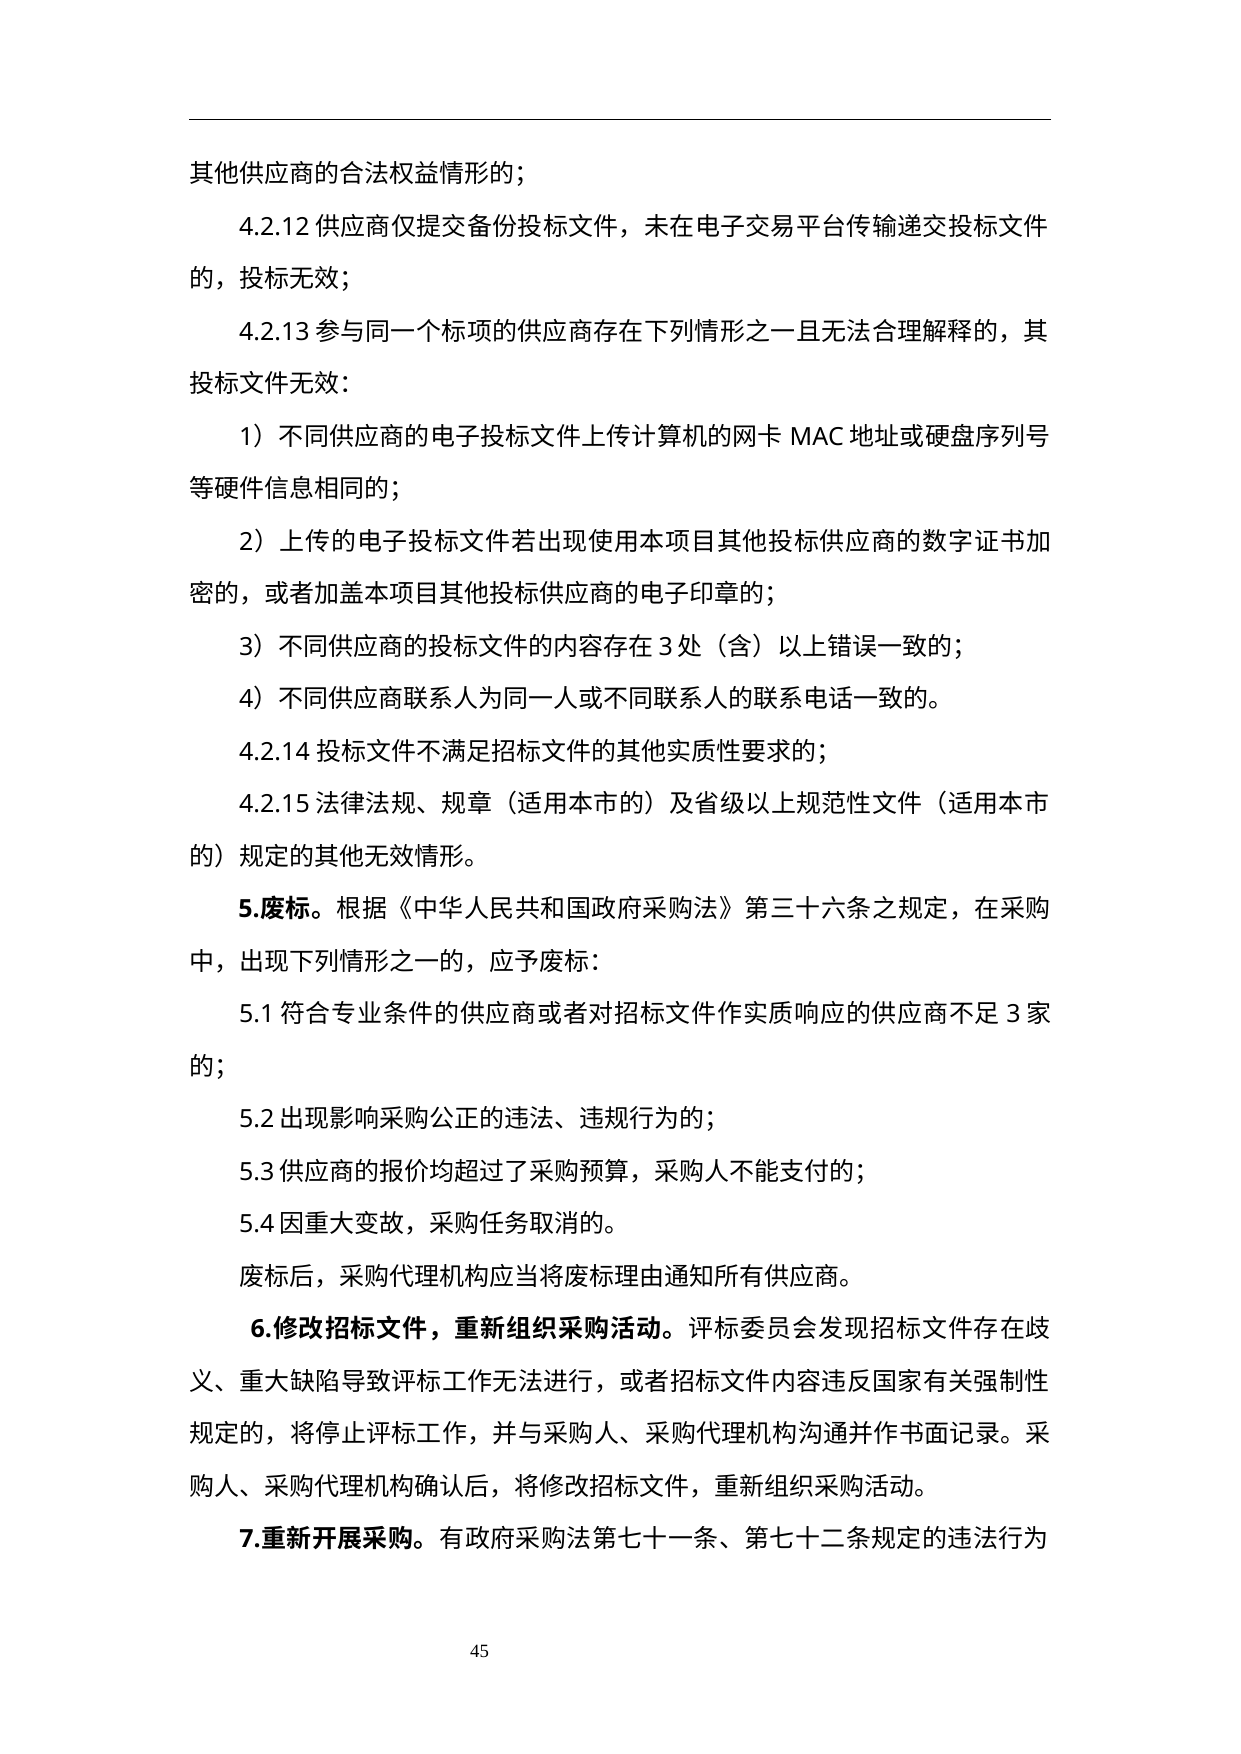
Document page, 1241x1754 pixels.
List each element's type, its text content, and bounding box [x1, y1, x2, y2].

text 3）不同供应商的投标文件的内容存在3处（含）以上错误一致的； [189, 626, 1051, 662]
text 4.2.15法律法规、规章（适用本市的）及省级以上规范性文件（适用本市的）规定的其他无效情形。 [189, 783, 1051, 872]
text 4.2.12供应商仅提交备份投标文件，未在电子交易平台传输递交投标文件的，投标无效； [189, 206, 1051, 295]
text 废标后，采购代理机构应当将废标理由通知所有供应商。 [189, 1256, 1051, 1292]
text 5.3供应商的报价均超过了采购预算，采购人不能支付的； [189, 1151, 1051, 1187]
text 5.4因重大变故，采购任务取消的。 [189, 1203, 1051, 1240]
text 1）不同供应商的电子投标文件上传计算机的网卡MAC地址或硬盘序列号等硬件信息相同的； [189, 416, 1051, 505]
text 5.废标。根据《中华人民共和国政府采购法》第三十六条之规定，在采购中，出现下列情形之一的，应予废标： [189, 888, 1051, 977]
text 5.2出现影响采购公正的违法、违规行为的； [189, 1098, 1051, 1135]
text 5.1符合专业条件的供应商或者对招标文件作实质响应的供应商不足3家的； [189, 993, 1051, 1082]
text 6.修改招标文件，重新组织采购活动。评标委员会发现招标文件存在歧义、重大缺陷导致评标工作无法进行，或者招标文件内容违反国家有关强制性规定的，将停止评标工作，并与采购人、采购代理机构沟通并作书面记录。采购人、采购代理机构确认后，将修改招标文件，重新组织采购活动。 [189, 1308, 1051, 1502]
text 4.2.13参与同一个标项的供应商存在下列情形之一且无法合理解释的，其投标文件无效： [189, 311, 1051, 400]
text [189, 153, 1051, 190]
text 4）不同供应商联系人为同一人或不同联系人的联系电话一致的。 [189, 678, 1051, 715]
text 4.2.14 投标文件不满足招标文件的其他实质性要求的； [189, 731, 1051, 767]
text 2）上传的电子投标文件若出现使用本项目其他投标供应商的数字证书加密的，或者加盖本项目其他投标供应商的电子印章的； [189, 521, 1051, 610]
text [189, 1518, 1051, 1555]
